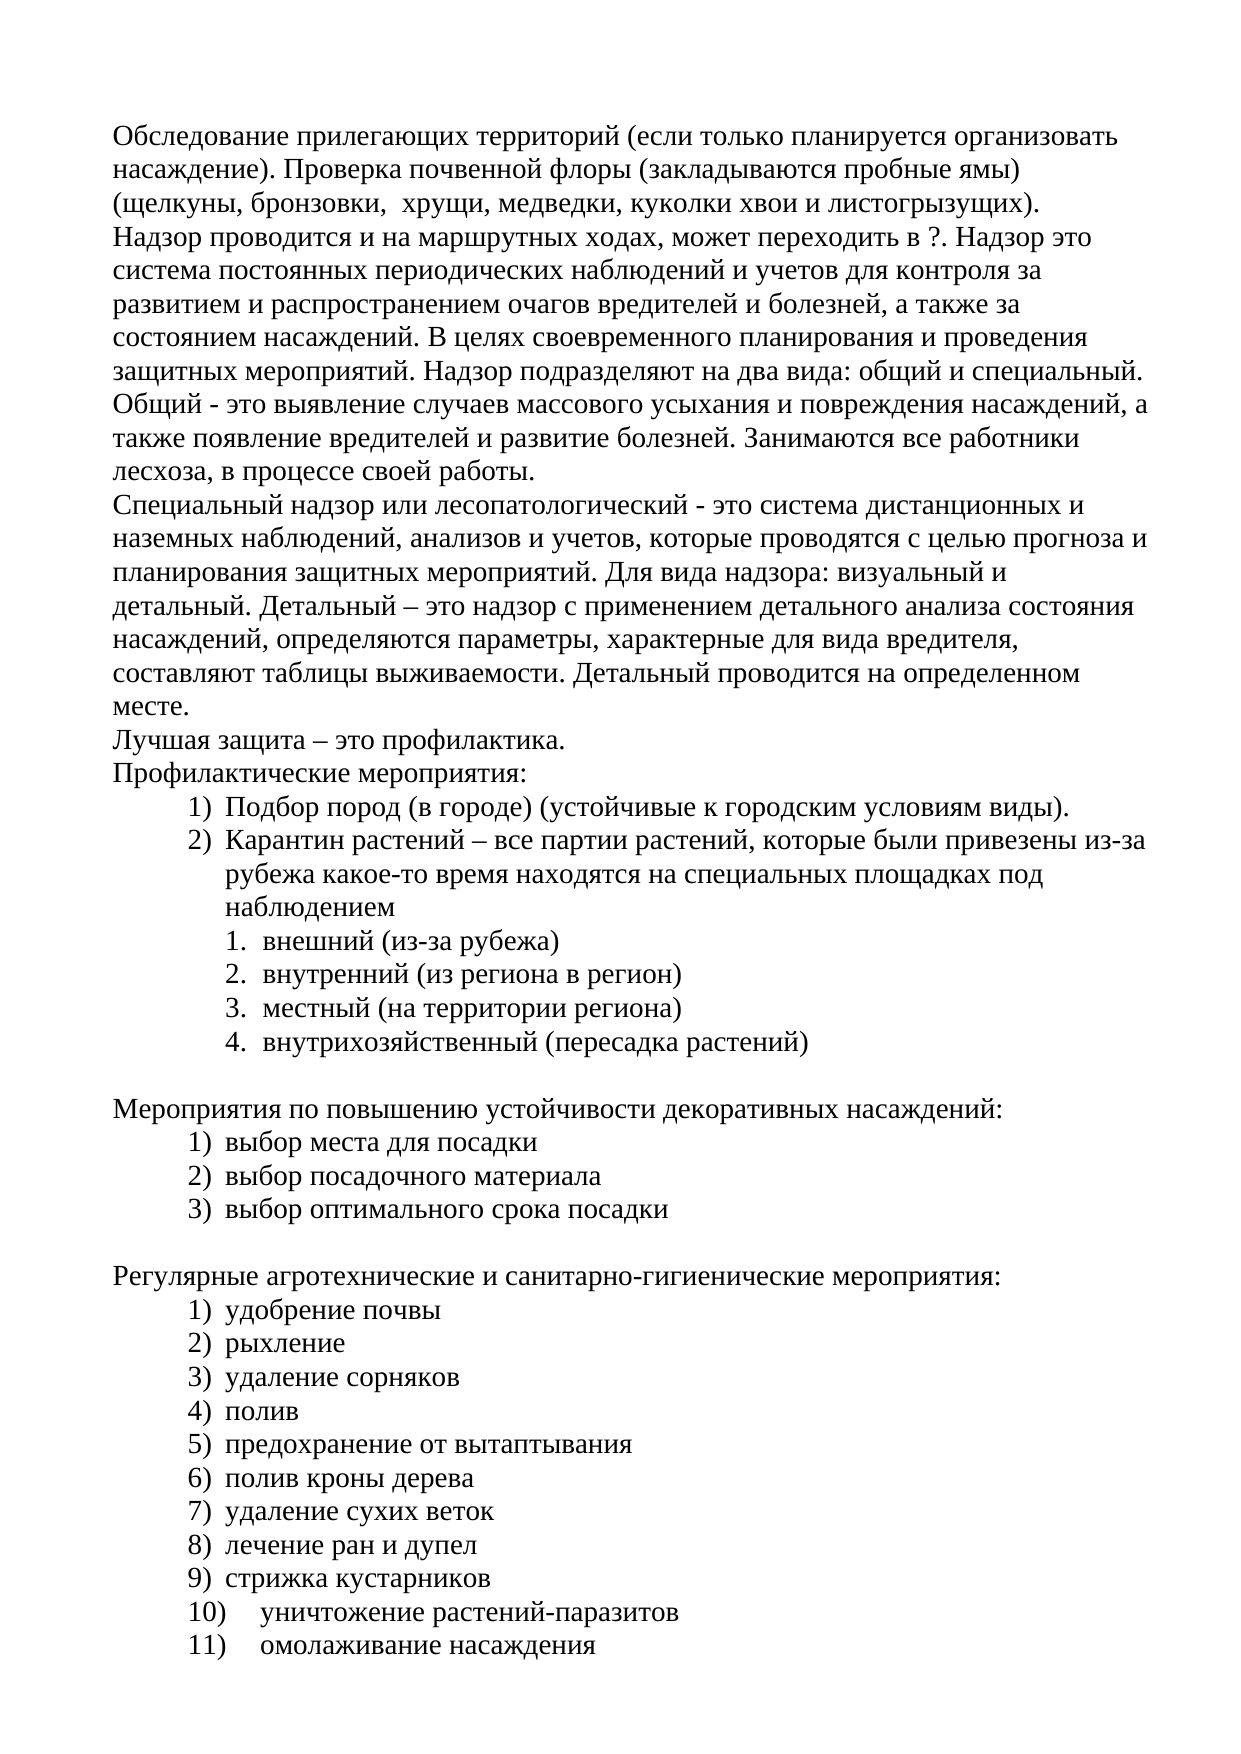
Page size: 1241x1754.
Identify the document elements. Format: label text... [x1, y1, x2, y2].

list рыхление [187, 1326, 1152, 1359]
list выбор оптимального срока посадки [187, 1191, 1152, 1225]
text Специальный надзор или лесопатологический - это система дистанционных и наземных наблюдений, анализов и учетов, которые проводятся с целью прогноза и планирования защитных мероприятий. Для вида надзора: визуальный и детальный. Детальный – это надзор с применением детального анализа состояния насаждений, определяются параметры, характерные для вида вредителя, составляют таблицы выживаемости. Детальный проводится на определенном месте. [112, 487, 1152, 722]
list уничтожение растений-паразитов [187, 1594, 1152, 1627]
list выбор посадочного материала [187, 1158, 1152, 1191]
text Регулярные агротехнические и санитарно-гигиенические мероприятия: [112, 1258, 1152, 1292]
list внешний (из-за рубежа) [225, 923, 1152, 957]
list внутрихозяйственный (пересадка растений) [225, 1024, 1152, 1057]
list стрижка кустарников [187, 1560, 1152, 1594]
text Лучшая защита – это профилактика. [112, 722, 1152, 755]
list удобрение почвы [187, 1292, 1152, 1326]
list лечение ран и дупел [187, 1527, 1152, 1560]
list местный (на территории региона) [225, 990, 1152, 1024]
list омолаживание насаждения [187, 1627, 1152, 1661]
text Общий - это выявление случаев массового усыхания и повреждения насаждений, а также появление вредителей и развитие болезней. Занимаются все работники лесхоза, в процессе своей работы. [112, 386, 1152, 487]
text Надзор проводится и на маршрутных ходах, может переходить в ?. Надзор это система постоянных периодических наблюдений и учетов для контроля за развитием и распространением очагов вредителей и болезней, а также за состоянием насаждений. В целях своевременного планирования и проведения защитных мероприятий. Надзор подразделяют на два вида: общий и специальный. [112, 219, 1152, 386]
list удаление сорняков [187, 1359, 1152, 1393]
list Подбор пород (в городе) (устойчивые к городским условиям виды). [187, 789, 1152, 822]
text Мероприятия по повышению устойчивости декоративных насаждений: [112, 1091, 1152, 1124]
list Карантин растений – все партии растений, которые были привезены из-за рубежа какое-то время находятся на специальных площадках под наблюдением [187, 822, 1152, 923]
list предохранение от вытаптывания [187, 1426, 1152, 1460]
list полив [187, 1393, 1152, 1426]
list внутренний (из региона в регион) [225, 957, 1152, 990]
list выбор места для посадки [187, 1124, 1152, 1158]
text Профилактические мероприятия: [112, 755, 1152, 789]
list полив кроны дерева [187, 1460, 1152, 1493]
list удаление сухих веток [187, 1493, 1152, 1527]
text Обследование прилегающих территорий (если только планируется организовать насаждение). Проверка почвенной флоры (закладываются пробные ямы) (щелкуны, бронзовки, хрущи, медведки, куколки хвои и листогрызущих). [112, 118, 1152, 219]
